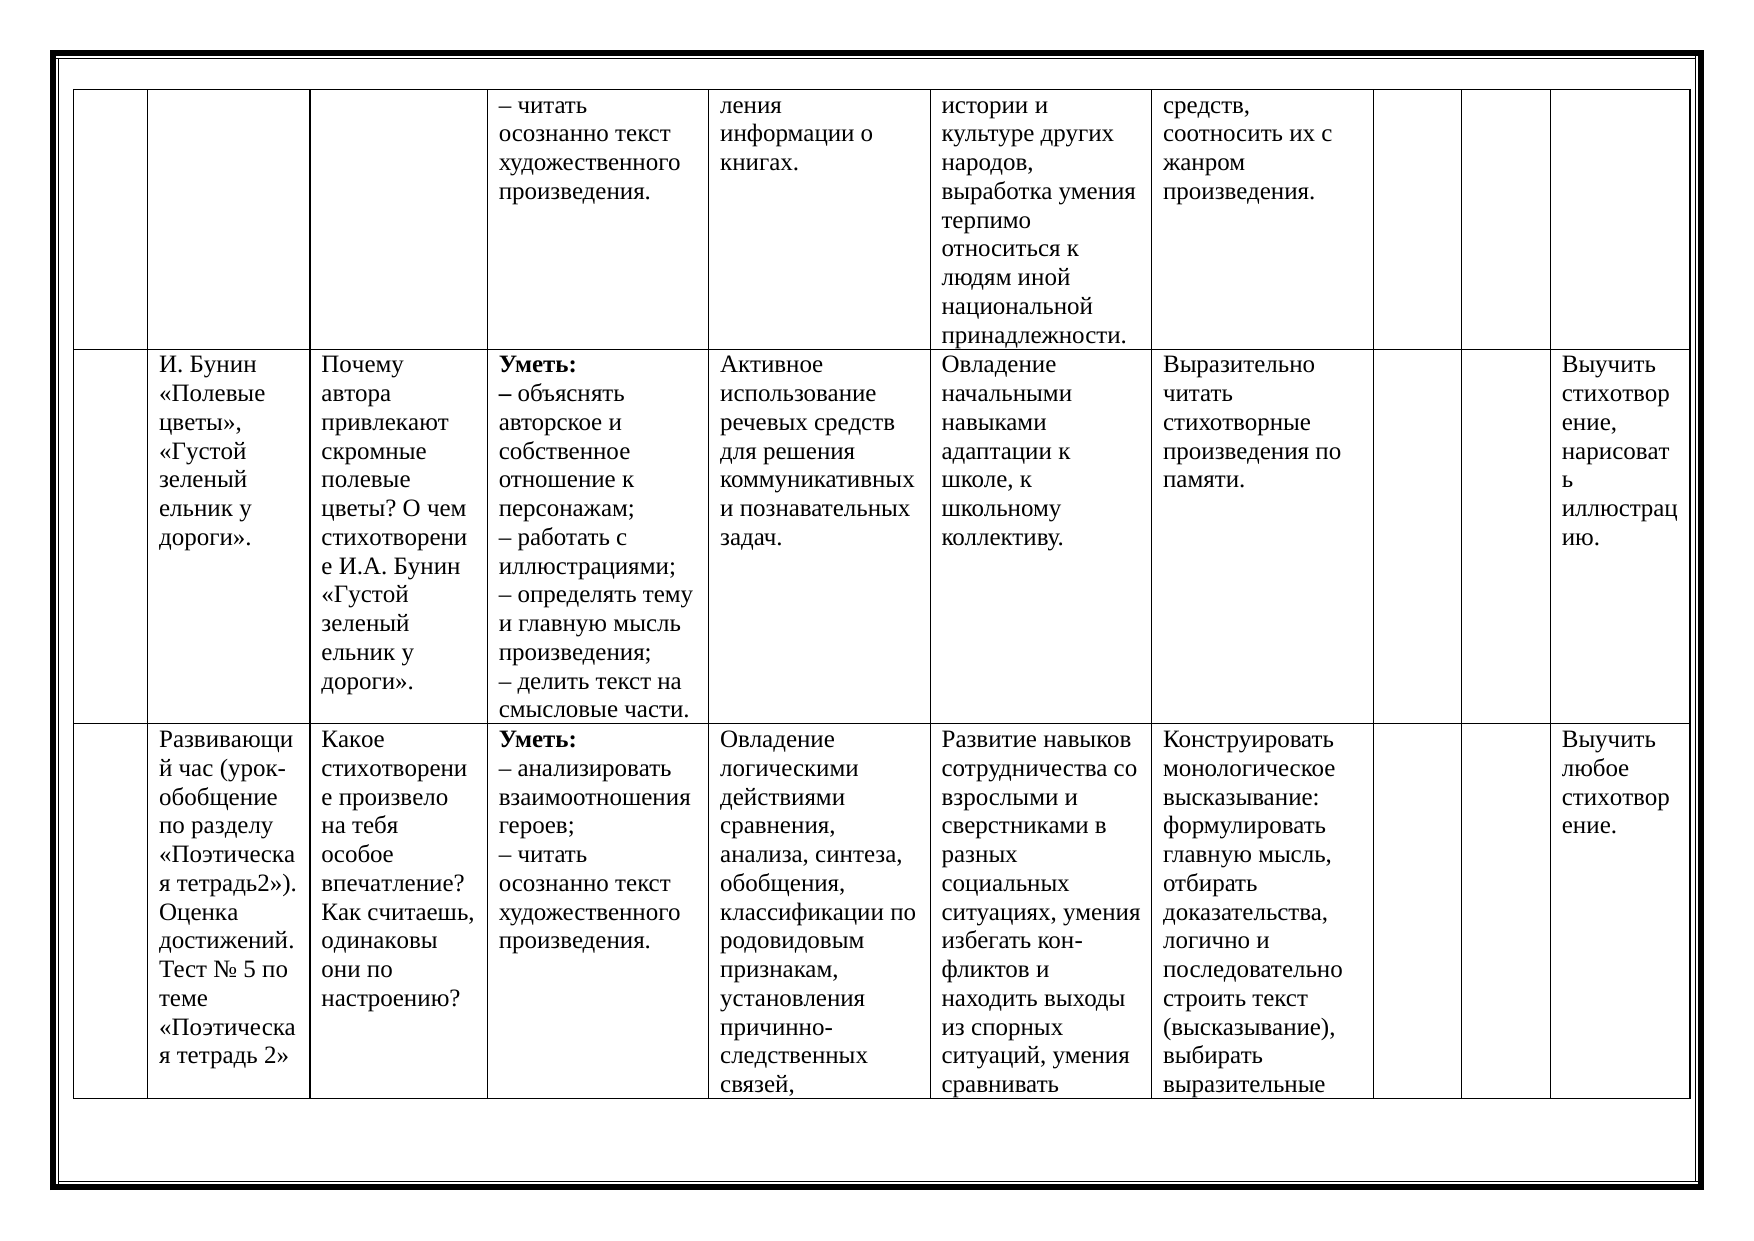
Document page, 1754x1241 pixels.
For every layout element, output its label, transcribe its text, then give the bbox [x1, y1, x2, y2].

table_cell Активное использование речевых средств для решения коммуникативных и познавательных задач. [709, 350, 930, 723]
table_cell [1374, 350, 1461, 723]
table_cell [311, 724, 487, 1098]
table_cell Использование знаково-символических средств представления информации о книгах. [709, 90, 930, 348]
table_cell И. Бунин «Полевые цветы», «Густой зеленый ельник у дороги». [148, 350, 309, 723]
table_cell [488, 90, 708, 348]
table_cell [74, 350, 147, 723]
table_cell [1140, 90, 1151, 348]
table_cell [148, 724, 309, 1098]
table_cell Выучить стихотворение, нарисовать иллюстрацию. [1551, 350, 1689, 723]
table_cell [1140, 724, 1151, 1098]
table_cell [1462, 724, 1550, 1098]
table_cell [311, 90, 487, 348]
table_cell [1374, 724, 1461, 1098]
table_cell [488, 724, 708, 1098]
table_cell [1152, 724, 1373, 1098]
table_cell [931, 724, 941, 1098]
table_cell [1152, 90, 1373, 348]
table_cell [148, 90, 309, 348]
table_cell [1551, 724, 1689, 1098]
table_cell Овладение начальными навыками адаптации к школе, к школьному коллективу. [931, 350, 1151, 723]
table_cell [74, 90, 147, 348]
table_cell [1374, 90, 1461, 348]
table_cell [1551, 90, 1689, 348]
table_cell Выразительно читать стихотворные произведения по памяти. [1152, 350, 1373, 723]
table_cell Уметь: – объяснять авторское и собственное отношение к персонажам; – работать с иллюстрациями; – определять тему и главную мысль произведения; – делить текст на смысловые части. [488, 350, 708, 723]
table_cell [74, 724, 147, 1098]
table_cell [1462, 90, 1550, 348]
table_cell [1462, 350, 1550, 723]
table_cell Почему автора привлекают скромные полевые цветы? О чем стихотворение И.А. Бунин «Густой зеленый ельник у дороги». [311, 350, 487, 723]
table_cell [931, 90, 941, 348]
